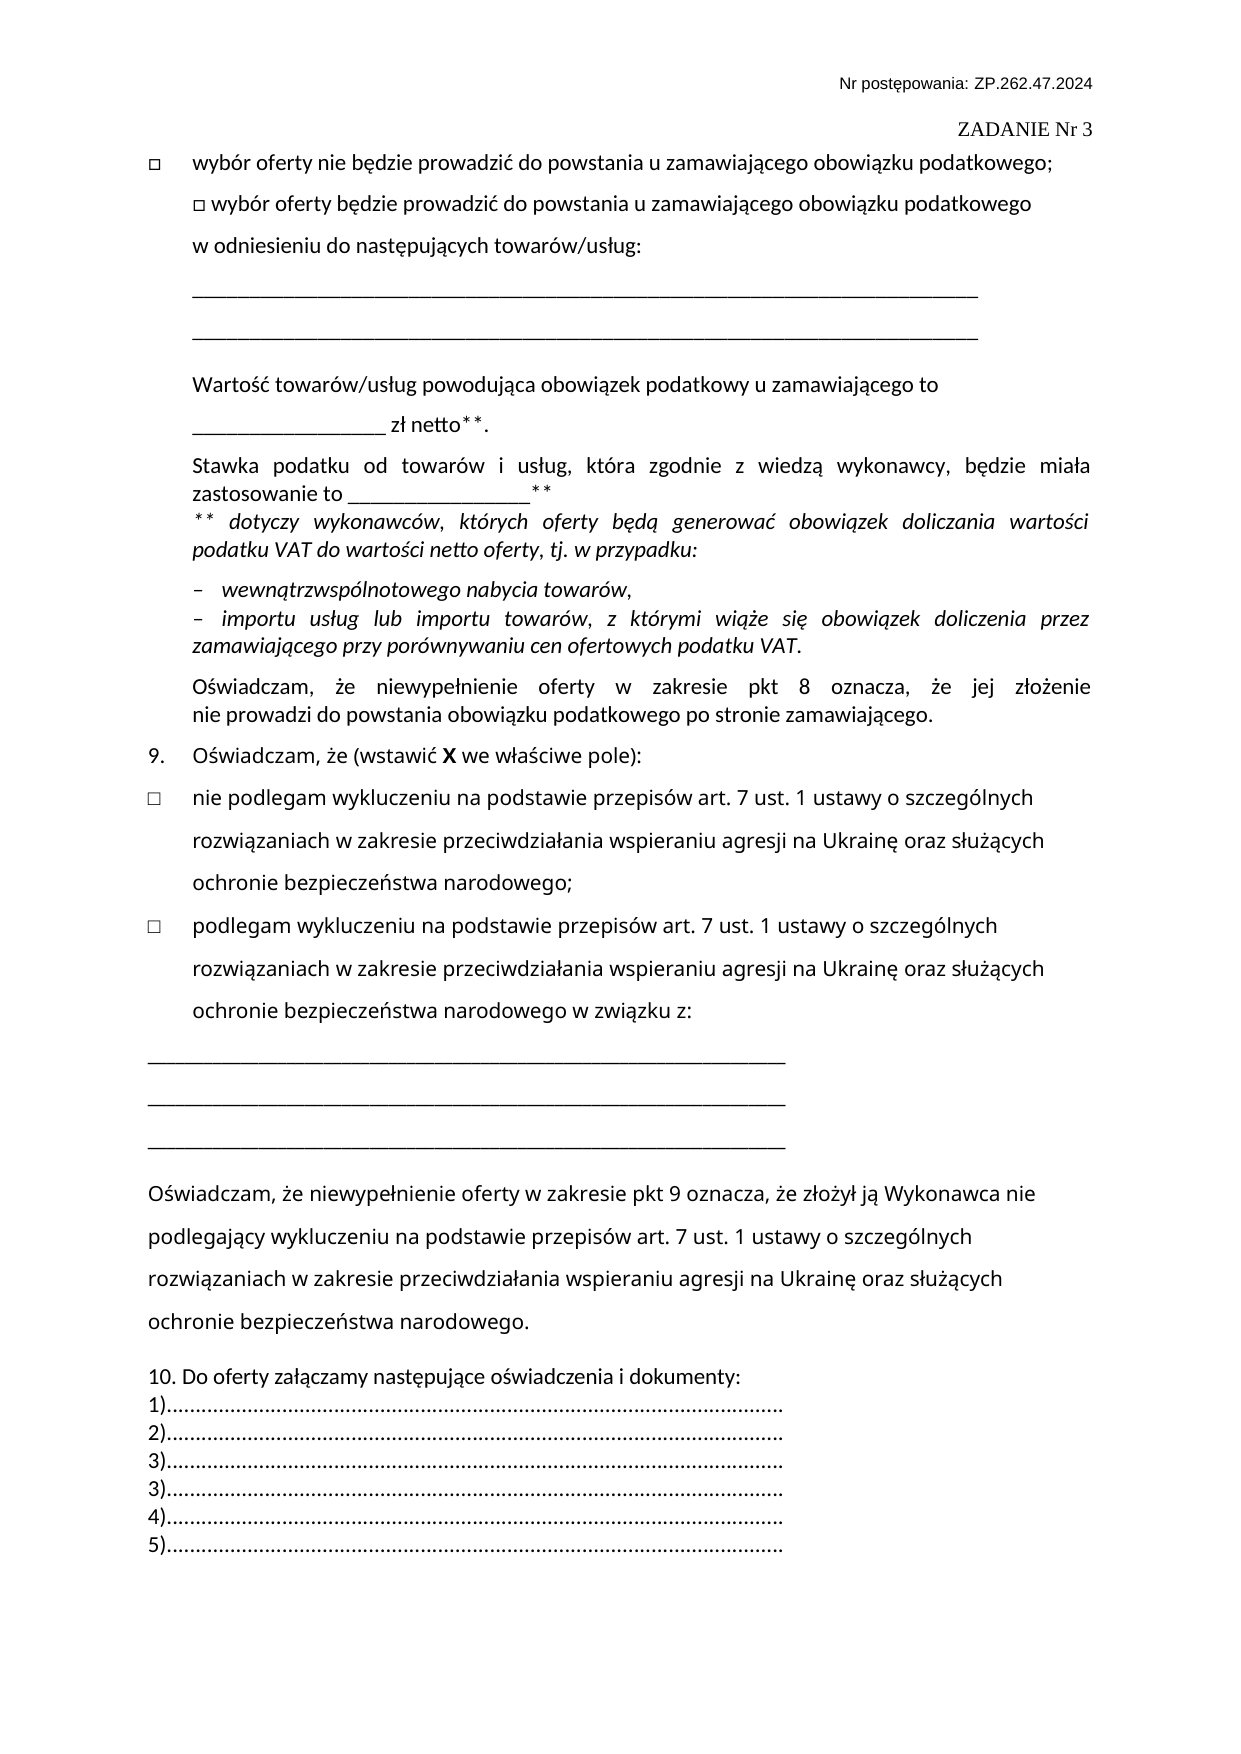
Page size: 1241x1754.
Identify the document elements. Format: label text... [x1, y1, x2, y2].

text _________________ zł netto**. [192, 411, 1093, 438]
text Oświadczam, że niewypełnienie oferty w zakresie pkt 9 oznacza, że złożył ją Wykonawca nie podlegający wykluczeniu na podstawie przepisów art. 7 ust. 1 ustawy o szczególnych rozwiązaniach w zakresie przeciwdziałania wspieraniu agresji na Ukrainę oraz służących ochronie bezpieczeństwa narodowego. [148, 1179, 1092, 1336]
text 1)........................................................................................................... [148, 1390, 1093, 1418]
text □ podlegam wykluczeniu na podstawie przepisów art. 7 ust. 1 ustawy o szczególnych rozwiązaniach w zakresie przeciwdziałania wspieraniu agresji na Ukrainę oraz służących ochronie bezpieczeństwa narodowego w związku z: [148, 911, 1093, 1025]
text 3)........................................................................................................... [148, 1446, 1093, 1474]
text Wartość towarów/usług powodująca obowiązek podatkowy u zamawiającego to [192, 370, 1093, 398]
text 4)........................................................................................................... [148, 1502, 1093, 1530]
text Stawka podatku od towarów i usług, która zgodnie z wiedzą wykonawcy, będzie miała zastosowanie to ________________** ** dotyczy wykonawców, których oferty będą generować obowiązek doliczania wartości podatku VAT do wartości netto oferty, tj. w przypadku: [192, 451, 1093, 563]
text □ nie podlegam wykluczeniu na podstawie przepisów art. 7 ust. 1 ustawy o szczególnych rozwiązaniach w zakresie przeciwdziałania wspieraniu agresji na Ukrainę oraz służących ochronie bezpieczeństwa narodowego; [148, 783, 1093, 897]
text 5)........................................................................................................... [148, 1530, 1093, 1558]
list wewnątrzwspólnotowego nabycia towarów, [192, 576, 1092, 604]
text □ wybór oferty nie będzie prowadzić do powstania u zamawiającego obowiązku podatkowego; [148, 148, 1092, 176]
text 10. Do oferty załączamy następujące oświadczenia i dokumenty: [148, 1362, 1093, 1390]
text _____________________________________________________________________ [148, 1124, 1093, 1153]
text Oświadczam, że niewypełnienie oferty w zakresie pkt 8 oznacza, że jej złożenie nie prowadzi do powstania obowiązku podatkowego po stronie zamawiającego. [192, 672, 1092, 728]
text _____________________________________________________________________ [148, 1082, 1093, 1110]
text □ wybór oferty będzie prowadzić do powstania u zamawiającego obowiązku podatkowego w odniesieniu do następujących towarów/usług: _____________________________________________________________________ _____________________________________________________________________ [192, 189, 1092, 343]
text 9. Oświadczam, że (wstawić X we właściwe pole): [148, 741, 1093, 769]
list importu usług lub importu towarów, z którymi wiąże się obowiązek doliczenia przez zamawiającego przy porównywaniu cen ofertowych podatku VAT. [192, 604, 1092, 660]
text 2)........................................................................................................... [148, 1418, 1093, 1446]
text _____________________________________________________________________ [148, 1039, 1093, 1067]
text 3)........................................................................................................... [148, 1474, 1093, 1502]
